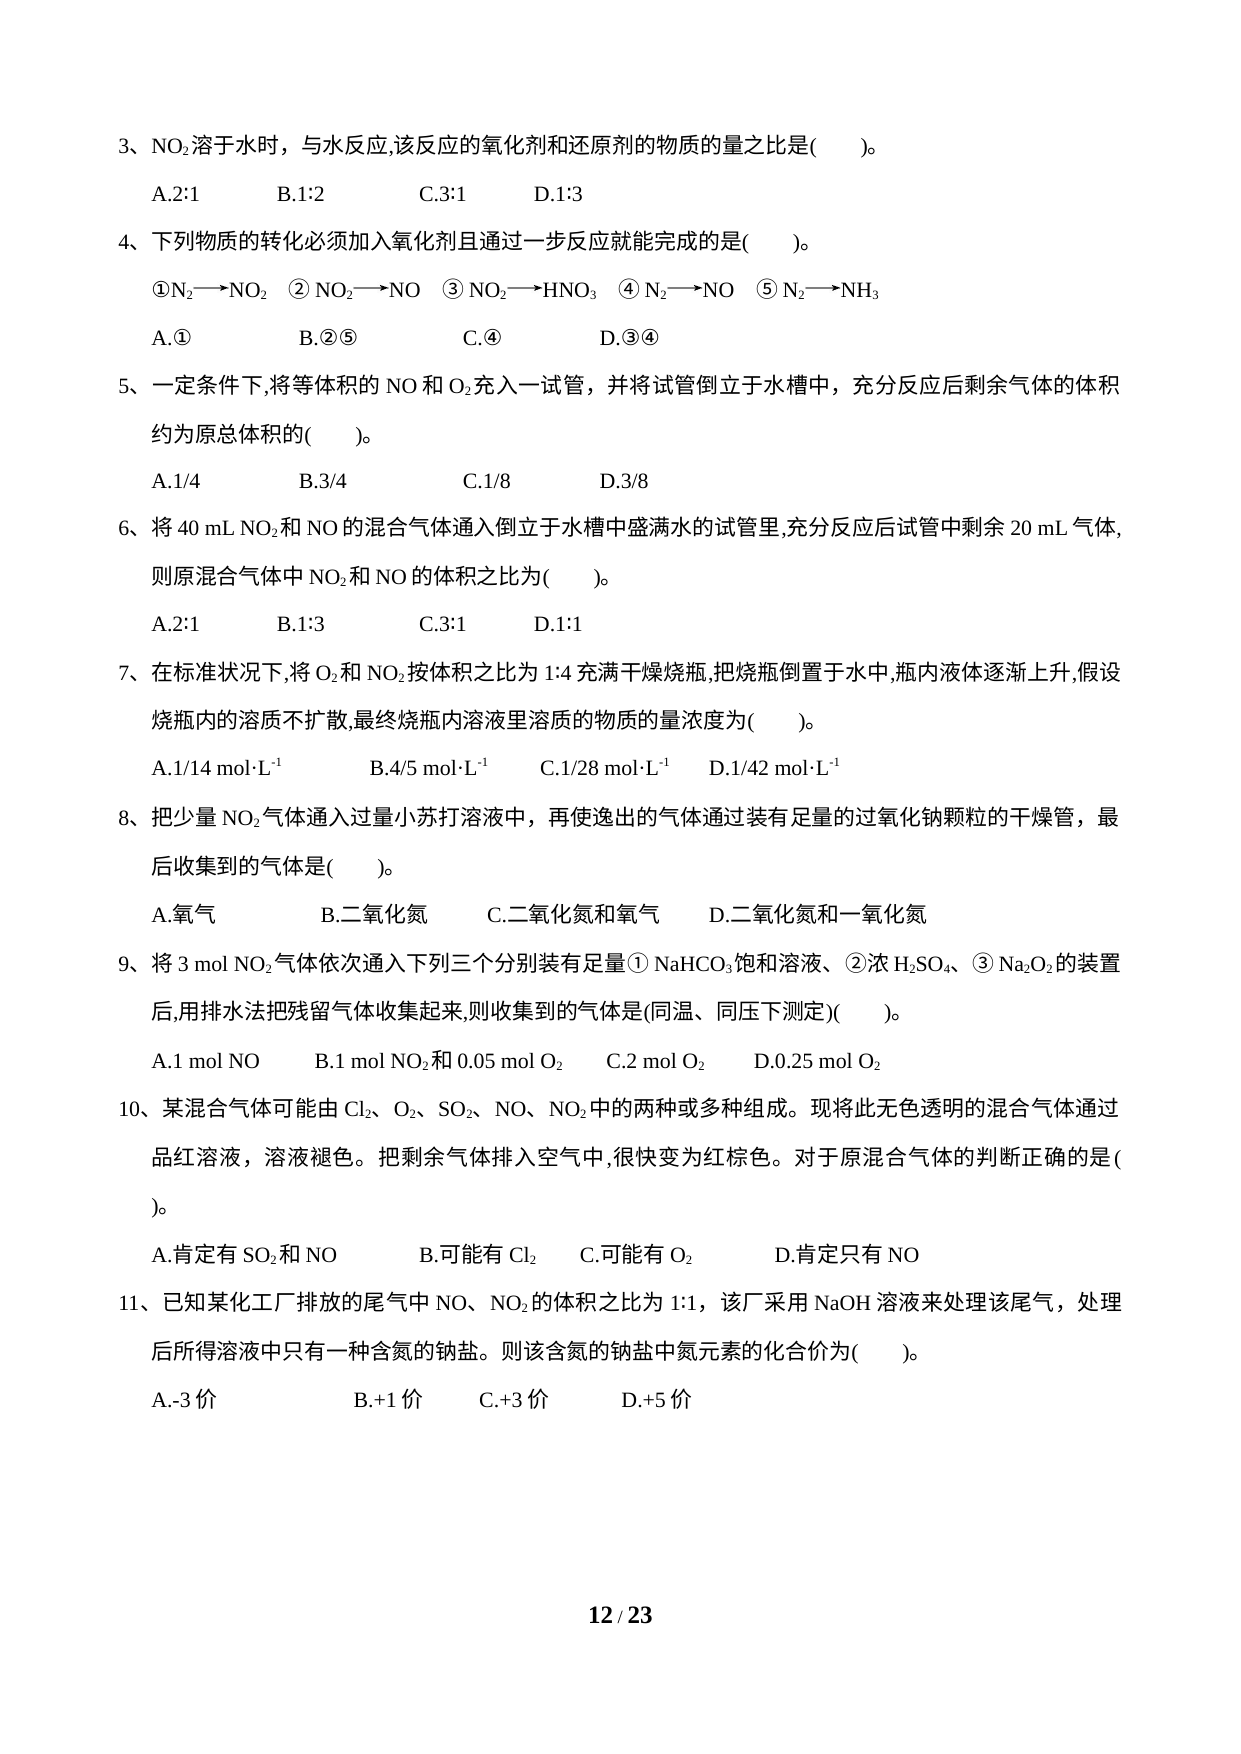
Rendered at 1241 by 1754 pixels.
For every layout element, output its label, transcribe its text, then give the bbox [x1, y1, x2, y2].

picture [506, 277, 543, 298]
text 3、NO2溶于水时，与水反应,该反应的氧化剂和还原剂的物质的量之比是( )。 [118, 128, 1122, 160]
text 7、在标准状况下,将O2和NO2按体积之比为1∶4充满干燥烧瓶,把烧瓶倒置于水中,瓶内液体逐渐上升,假设烧瓶内的溶质不扩散,最终烧瓶内溶液里溶质的物质的量浓度为( )。 [118, 654, 1122, 736]
text A.2∶1 B.1∶2 C.3∶1 D.1∶3 [118, 176, 1122, 209]
text A.1 mol NO B.1 mol NO2和0.05 mol O2 C.2 mol O2 D.0.25 mol O2 [118, 1042, 1122, 1075]
text 9、将3 mol NO2气体依次通入下列三个分别装有足量①NaHCO3饱和溶液、②浓H2SO4、③Na2O2的装置后,用排水法把残留气体收集起来,则收集到的气体是(同温、同压下测定)( )。 [118, 945, 1122, 1026]
text A.① B.②⑤ C.④ D.③④ [118, 320, 1122, 353]
picture [804, 277, 841, 298]
text 11、已知某化工厂排放的尾气中NO、NO2的体积之比为1∶1，该厂采用NaOH溶液来处理该尾气，处理后所得溶液中只有一种含氮的钠盐。则该含氮的钠盐中氮元素的化合价为( )。 [118, 1285, 1122, 1366]
picture [666, 277, 703, 298]
text 10、某混合气体可能由Cl2、O2、SO2、NO、NO2中的两种或多种组成。现将此无色透明的混合气体通过品红溶液，溶液褪色。把剩余气体排入空气中,很快变为红棕色。对于原混合气体的判断正确的是( )。 [118, 1091, 1122, 1221]
text 5、一定条件下,将等体积的NO和O2充入一试管，并将试管倒立于水槽中，充分反应后剩余气体的体积约为原总体积的( )。 [118, 368, 1122, 449]
text 4、下列物质的转化必须加入氧化剂且通过一步反应就能完成的是( )。 [118, 224, 1122, 256]
text 8、把少量NO2气体通入过量小苏打溶液中，再使逸出的气体通过装有足量的过氧化钠颗粒的干燥管，最后收集到的气体是( )。 [118, 800, 1122, 881]
picture [352, 277, 389, 298]
text A.2∶1 B.1∶3 C.3∶1 D.1∶1 [118, 607, 1122, 639]
text A.-3价 B.+1价 C.+3价 D.+5价 [118, 1382, 1122, 1414]
text A.1/14 mol·L-1 B.4/5 mol·L-1 C.1/28 mol·L-1 D.1/42 mol·L-1 [118, 751, 1122, 784]
text ①N2NO2 ②NO2NO ③NO2HNO3 ④N2NO ⑤N2NH3 [118, 272, 1122, 304]
picture [192, 277, 229, 298]
text 6、将40 mL NO2和NO的混合气体通入倒立于水槽中盛满水的试管里,充分反应后试管中剩余20 mL气体,则原混合气体中NO2和NO的体积之比为( )。 [118, 510, 1122, 591]
text A.氧气 B.二氧化氮 C.二氧化氮和氧气 D.二氧化氮和一氧化氮 [118, 897, 1122, 929]
text A.1/4 B.3/4 C.1/8 D.3/8 [118, 465, 1122, 497]
text A.肯定有SO2和NO B.可能有Cl2 C.可能有O2 D.肯定只有NO [118, 1236, 1122, 1269]
